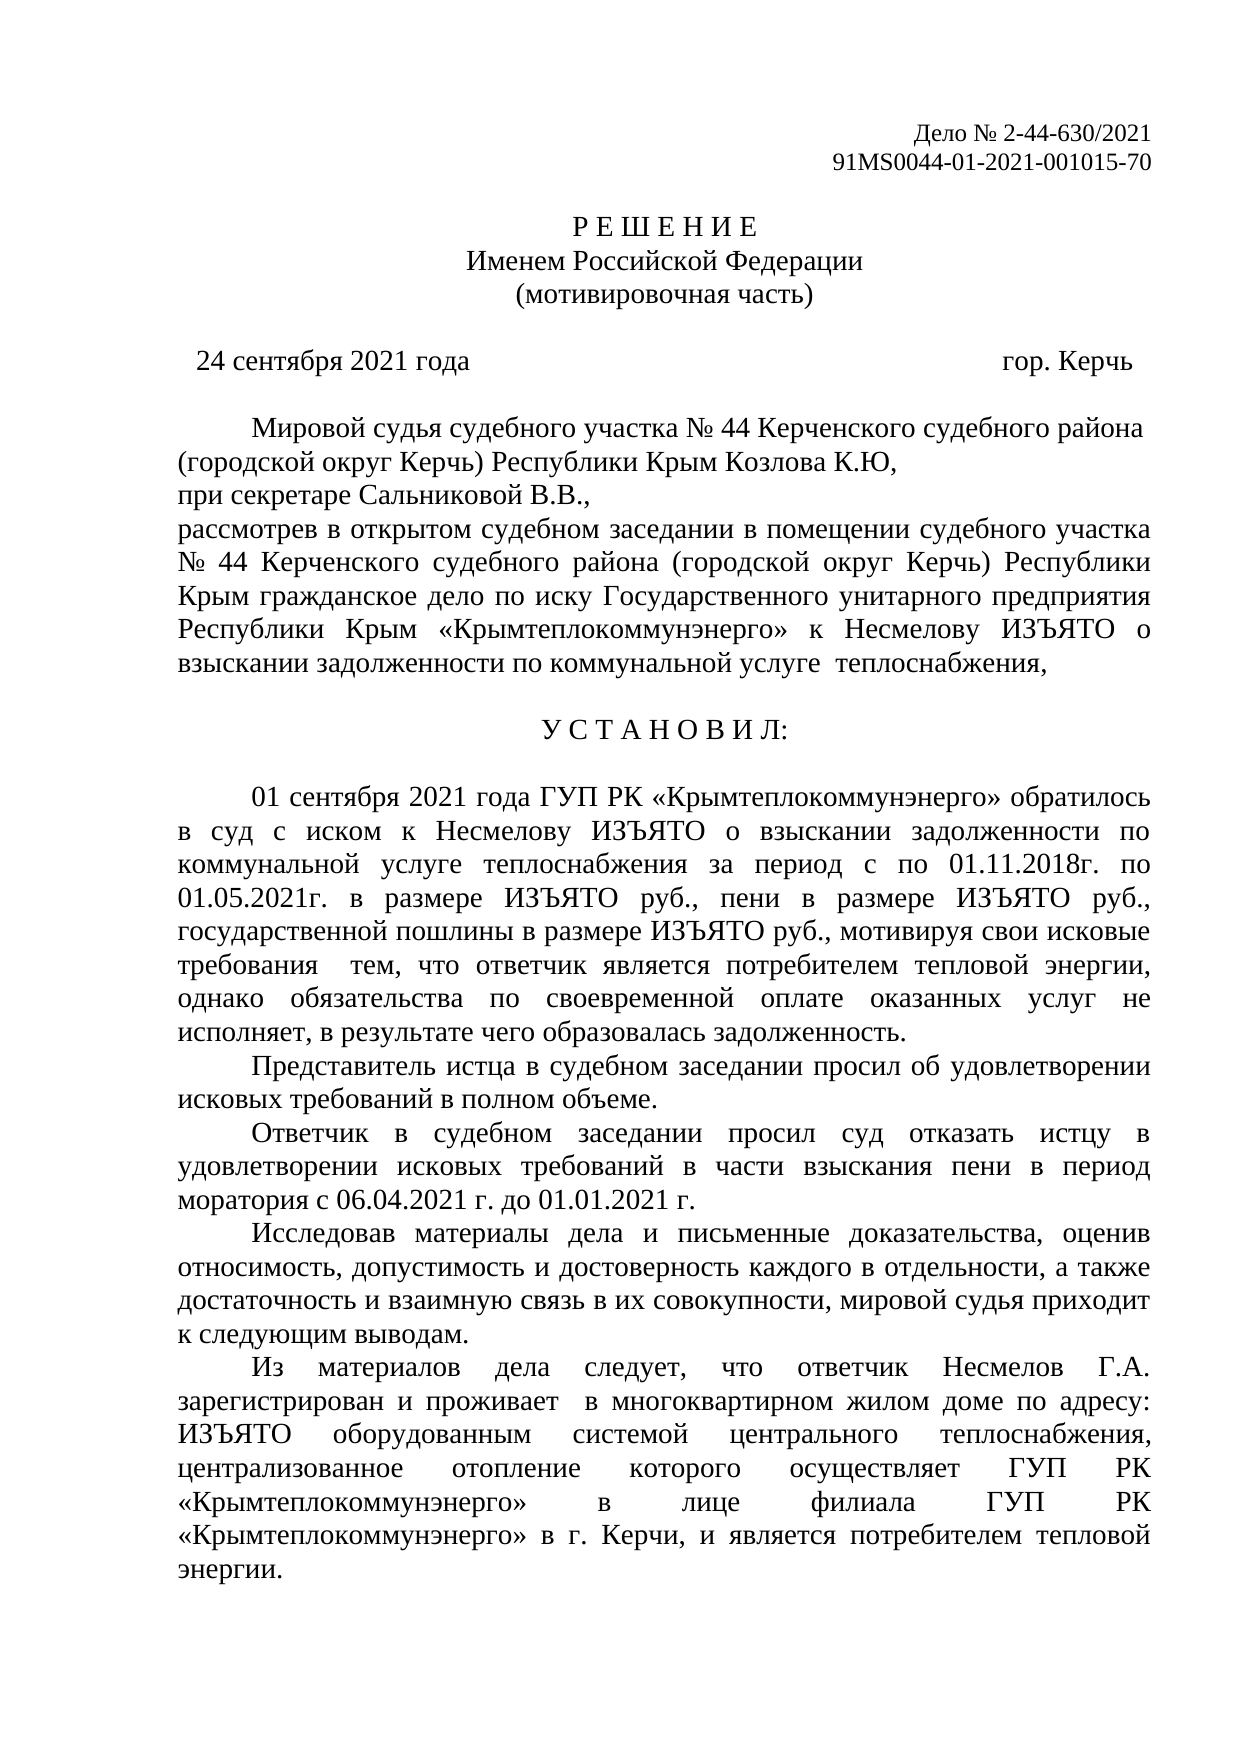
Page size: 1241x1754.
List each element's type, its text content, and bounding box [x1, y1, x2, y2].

subtitle Р Е Ш Е Н И Е [177, 209, 1152, 243]
subtitle Именем Российской Федерации [177, 243, 1152, 276]
text (мотивировочная часть) [177, 276, 1152, 310]
text Мировой судья судебного участка № 44 Керченского судебного района (городской округ Керчь) Республики Крым Козлова К.Ю, [177, 410, 1152, 477]
text 91MS0044-01-2021-001015-70 [177, 147, 1152, 176]
text У С Т А Н О В И Л: [177, 712, 1152, 746]
text 01 сентября 2021 года ГУП РК «Крымтеплокоммунэнерго» обратилось в суд с иском к Несмелову ИЗЪЯТО о взыскании задолженности по коммунальной услуге теплоснабжения за период с по 01.11.2018г. по 01.05.2021г. в размере ИЗЪЯТО руб., пени в размере ИЗЪЯТО руб., государственной пошлины в размере ИЗЪЯТО руб., мотивируя свои исковые требования тем, что ответчик является потребителем тепловой энергии, однако обязательства по своевременной оплате оказанных услуг не исполняет, в результате чего образовалась задолженность. [177, 779, 1152, 1048]
text Дело № 2-44-630/2021 [177, 118, 1152, 147]
text при секретаре Сальниковой В.В., [177, 477, 1152, 511]
text Исследовав материалы дела и письменные доказательства, оценив относимость, допустимость и достоверность каждого в отдельности, а также достаточность и взаимную связь в их совокупности, мировой судья приходит к следующим выводам. [177, 1215, 1152, 1349]
text Из материалов дела следует, что ответчик Несмелов Г.А. зарегистрирован и проживает в многоквартирном жилом доме по адресу: ИЗЪЯТО оборудованным системой центрального теплоснабжения, централизованное отопление которого осуществляет ГУП РК «Крымтеплокоммунэнерго» в лице филиала ГУП РК «Крымтеплокоммунэнерго» в г. Керчи, и является потребителем тепловой энергии. [177, 1349, 1152, 1584]
text рассмотрев в открытом судебном заседании в помещении судебного участка № 44 Керченского судебного района (городской округ Керчь) Республики Крым гражданское дело по иску Государственного унитарного предприятия Республики Крым «Крымтеплокоммунэнерго» к Несмелову ИЗЪЯТО о взыскании задолженности по коммунальной услуге теплоснабжения, [177, 511, 1152, 679]
text 24 сентября 2021 года гор. Керчь [177, 343, 1152, 377]
text Ответчик в судебном заседании просил суд отказать истцу в удовлетворении исковых требований в части взыскания пени в период моратория с 06.04.2021 г. до 01.01.2021 г. [177, 1115, 1152, 1215]
text Представитель истца в судебном заседании просил об удовлетворении исковых требований в полном объеме. [177, 1048, 1152, 1115]
